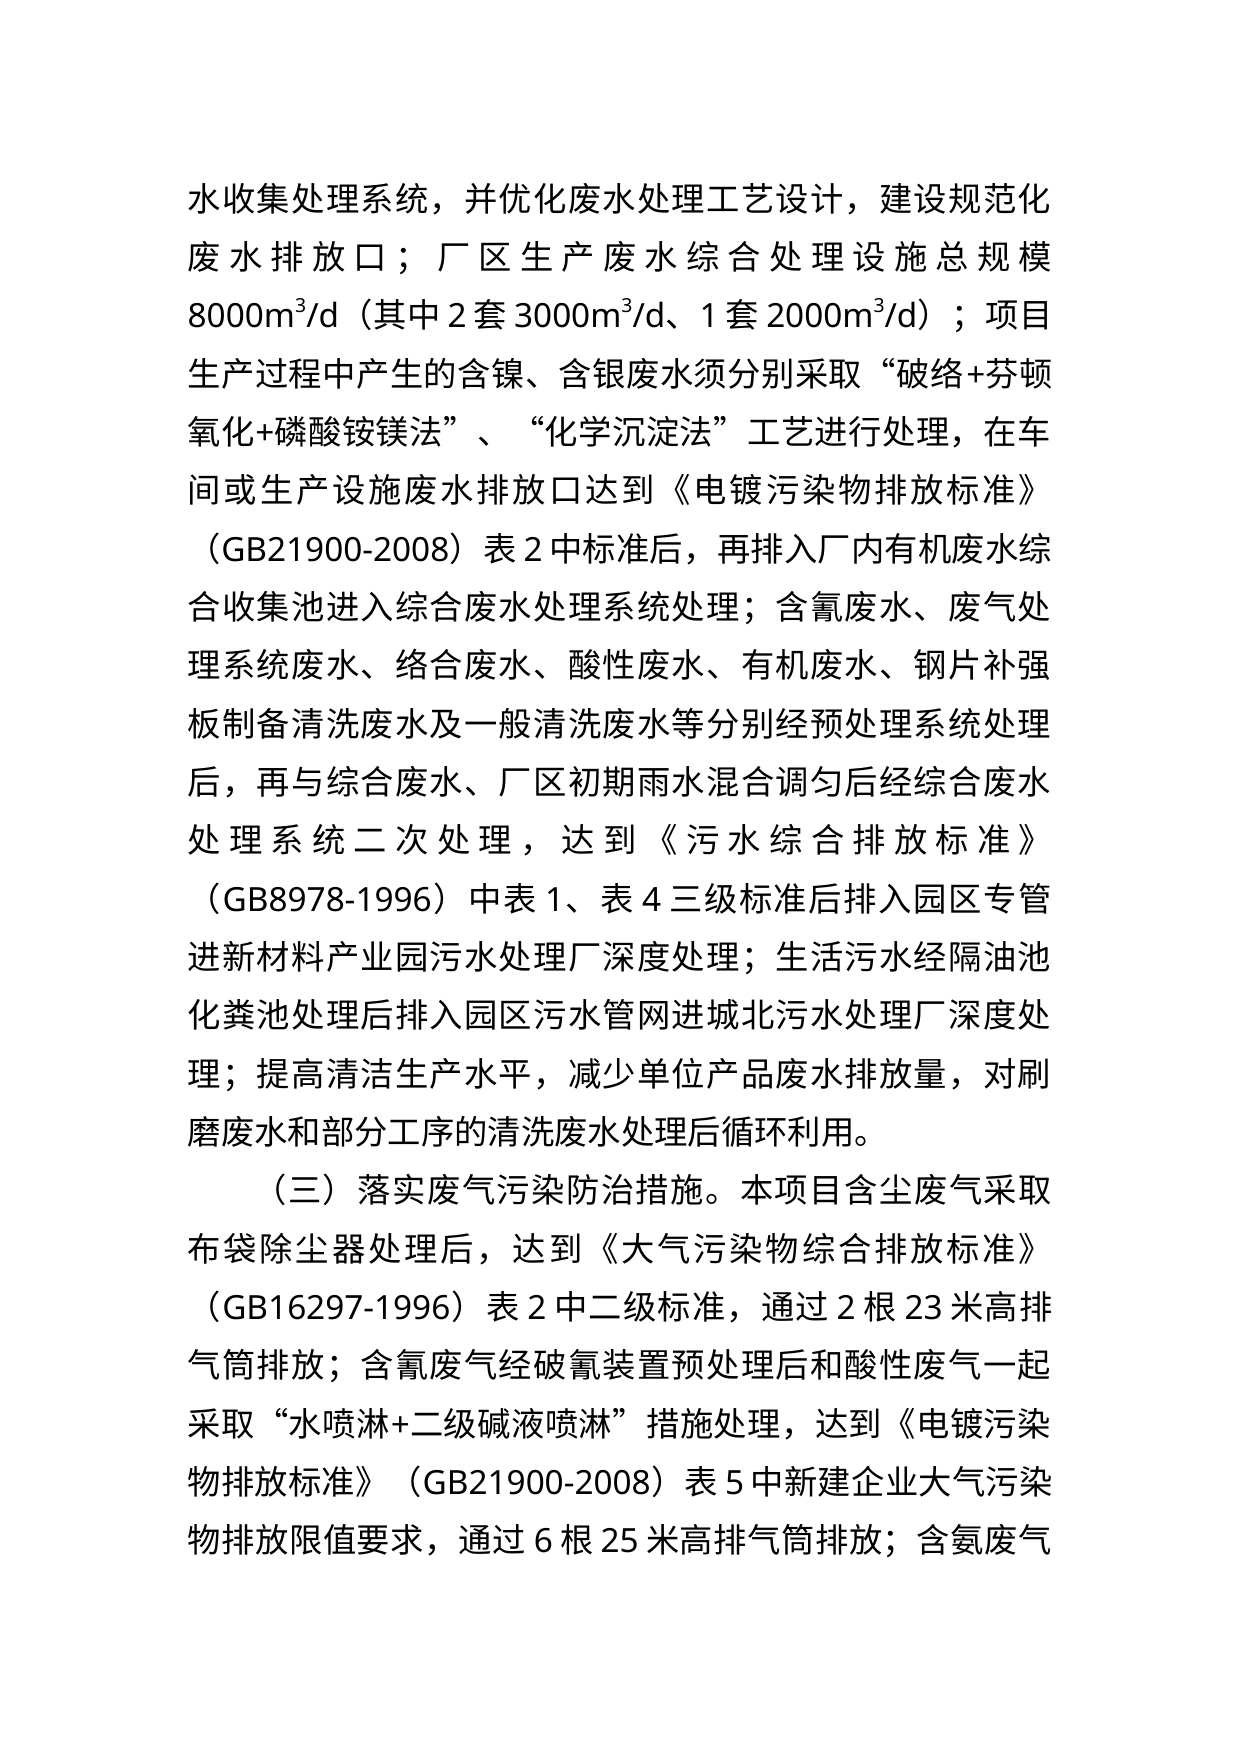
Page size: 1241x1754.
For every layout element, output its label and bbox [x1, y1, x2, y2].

text [187, 1156, 1053, 1564]
text [187, 164, 1053, 1156]
